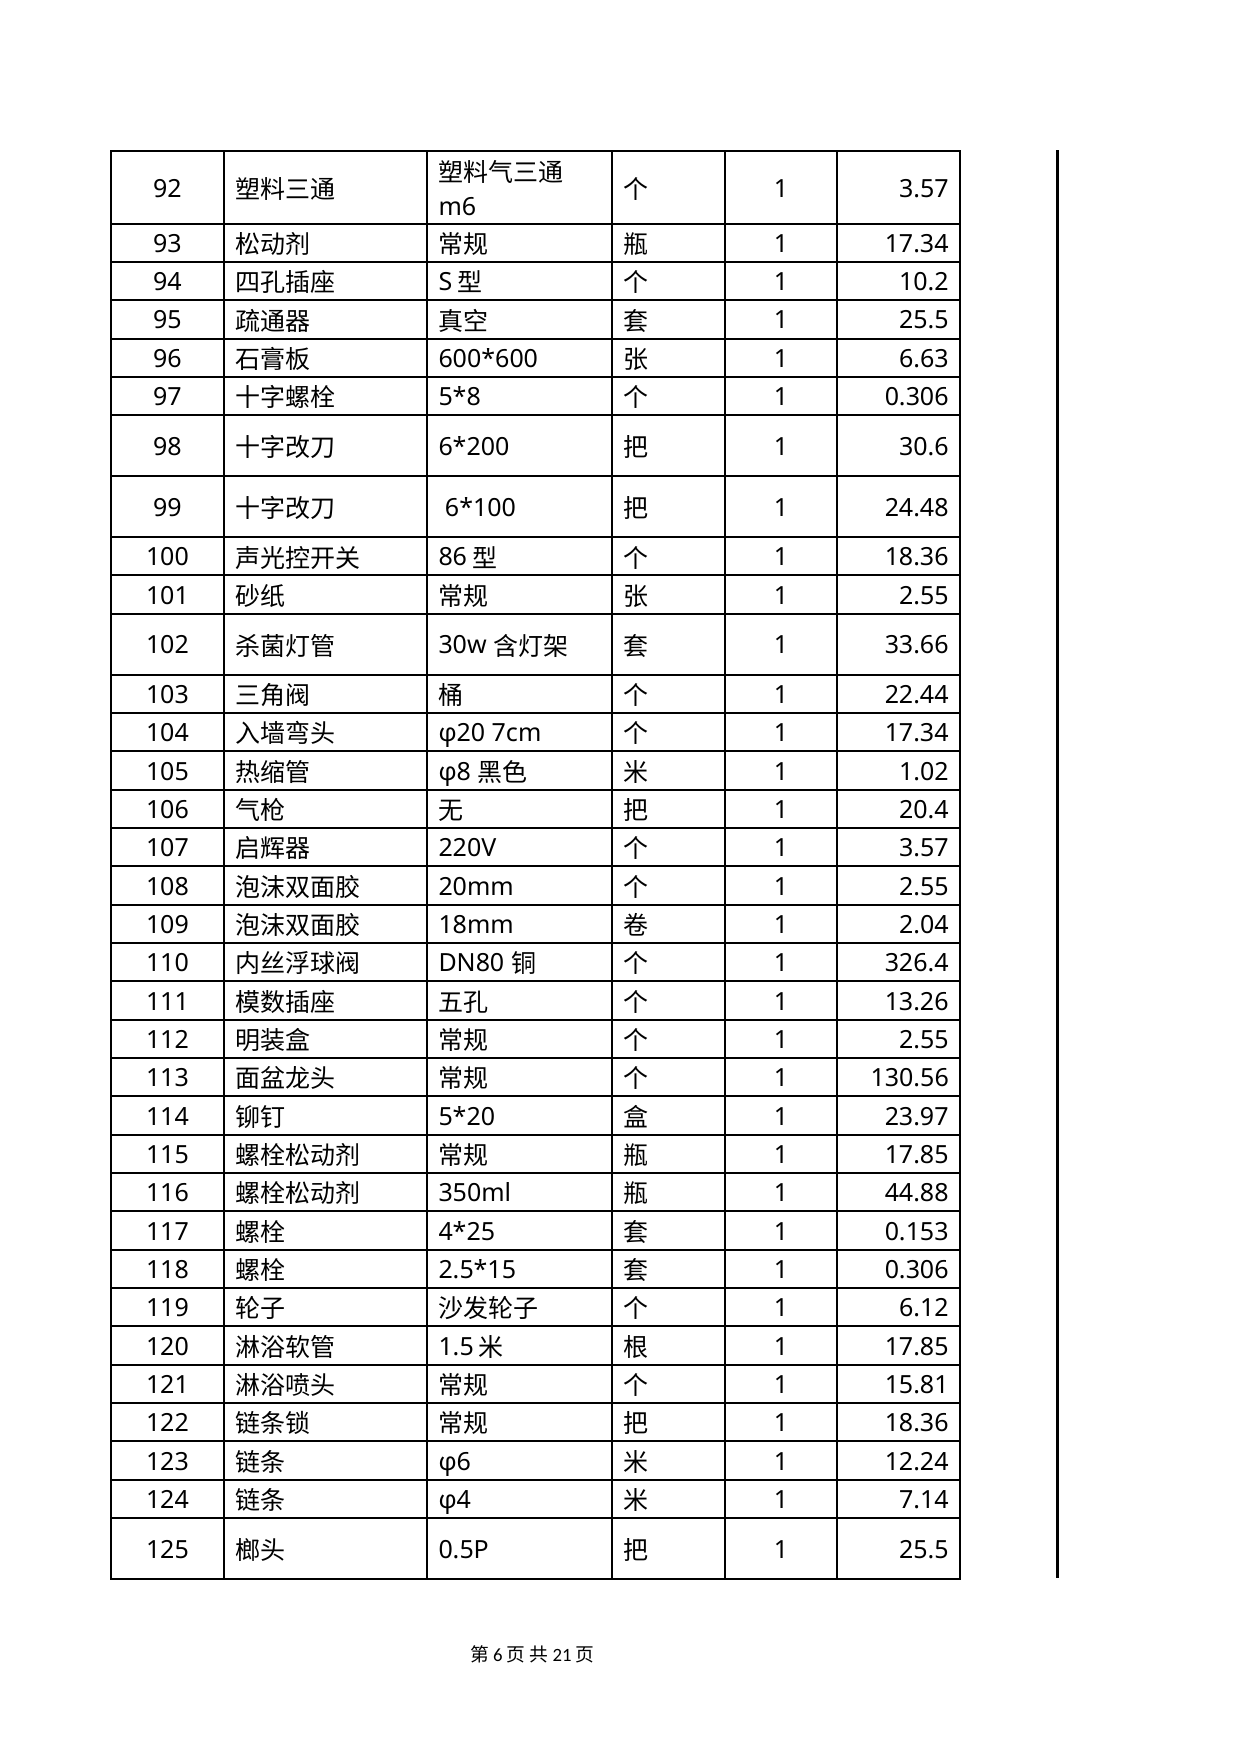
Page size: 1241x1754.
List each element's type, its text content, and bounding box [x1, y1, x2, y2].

table_cell 链条锁 [225, 1404, 426, 1440]
table_cell 0.5P [428, 1519, 611, 1578]
table_cell 1 [726, 714, 836, 750]
table_cell 1 [726, 1097, 836, 1133]
table_cell 125 [112, 1519, 223, 1578]
table_cell 个 [613, 982, 724, 1018]
table_cell φ4 [428, 1481, 611, 1517]
table_cell 18.36 [838, 538, 959, 574]
table_cell 1 [726, 615, 836, 673]
table_cell 18.36 [838, 1404, 959, 1440]
table_cell 23.97 [838, 1097, 959, 1133]
table_cell 入墙弯头 [225, 714, 426, 750]
table_cell 无 [428, 791, 611, 827]
table_cell 1 [726, 906, 836, 942]
table_cell 25.5 [838, 301, 959, 337]
table_cell 1 [726, 1251, 836, 1287]
table_cell 松动剂 [225, 225, 426, 261]
table_cell 气枪 [225, 791, 426, 827]
table_cell 6.12 [838, 1289, 959, 1325]
table_cell 44.88 [838, 1174, 959, 1210]
table_cell 常规 [428, 1059, 611, 1095]
table_cell 沙发轮子 [428, 1289, 611, 1325]
table_cell 启辉器 [225, 829, 426, 865]
table_cell 122 [112, 1404, 223, 1440]
table_cell 米 [613, 1442, 724, 1478]
table_cell 个 [613, 538, 724, 574]
table_cell 1 [726, 752, 836, 788]
table_cell DN80 铜 [428, 944, 611, 980]
table_cell 116 [112, 1174, 223, 1210]
table_cell 个 [613, 1366, 724, 1402]
table_cell 螺栓 [225, 1212, 426, 1248]
table_cell 97 [112, 378, 223, 414]
table_cell 把 [613, 416, 724, 475]
table_cell 6.63 [838, 340, 959, 376]
table_cell 1 [726, 1442, 836, 1478]
table_cell 1 [726, 1021, 836, 1057]
table_cell 1 [726, 1174, 836, 1210]
table_cell 热缩管 [225, 752, 426, 788]
table_cell 7.14 [838, 1481, 959, 1517]
table_cell 99 [112, 477, 223, 536]
table_cell 个 [613, 867, 724, 903]
table_cell 套 [613, 615, 724, 673]
table_cell 米 [613, 1481, 724, 1517]
table_cell 3.57 [838, 829, 959, 865]
table_cell 95 [112, 301, 223, 337]
table_cell 链条 [225, 1481, 426, 1517]
table_cell 220V [428, 829, 611, 865]
table_cell 米 [613, 752, 724, 788]
table_cell 326.4 [838, 944, 959, 980]
table_cell 常规 [428, 1136, 611, 1172]
table_cell 1.5米 [428, 1327, 611, 1363]
table_cell 1 [726, 378, 836, 414]
table_cell 20.4 [838, 791, 959, 827]
table_cell 24.48 [838, 477, 959, 536]
table_cell 塑料气三通 m6 [428, 152, 611, 222]
table_cell 根 [613, 1327, 724, 1363]
table_cell 6*200 [428, 416, 611, 475]
table_cell 1 [726, 1366, 836, 1402]
table_cell 123 [112, 1442, 223, 1478]
table_cell 面盆龙头 [225, 1059, 426, 1095]
table_cell 张 [613, 576, 724, 613]
table_cell 103 [112, 676, 223, 712]
table_cell 十字改刀 [225, 477, 426, 536]
table_cell 100 [112, 538, 223, 574]
table_cell 常规 [428, 225, 611, 261]
table_cell 17.34 [838, 714, 959, 750]
table_cell 17.85 [838, 1136, 959, 1172]
table_cell 个 [613, 676, 724, 712]
table_cell 套 [613, 1251, 724, 1287]
table_cell φ6 [428, 1442, 611, 1478]
table_cell 盒 [613, 1097, 724, 1133]
table_cell 铆钉 [225, 1097, 426, 1133]
table_cell 1 [726, 340, 836, 376]
table_cell 1 [726, 1289, 836, 1325]
table_cell 102 [112, 615, 223, 673]
table_cell 104 [112, 714, 223, 750]
table_cell 五孔 [428, 982, 611, 1018]
table_cell 1 [726, 263, 836, 299]
table_cell 15.81 [838, 1366, 959, 1402]
table_cell 桶 [428, 676, 611, 712]
table_cell 106 [112, 791, 223, 827]
table_cell 98 [112, 416, 223, 475]
table_cell 瓶 [613, 1174, 724, 1210]
table_cell 1 [726, 416, 836, 475]
table_cell 常规 [428, 1366, 611, 1402]
table_cell 疏通器 [225, 301, 426, 337]
table_cell 0.306 [838, 1251, 959, 1287]
table_cell 螺栓松动剂 [225, 1174, 426, 1210]
table_cell 1 [726, 1212, 836, 1248]
table_cell 个 [613, 152, 724, 222]
table_cell 2.5*15 [428, 1251, 611, 1287]
table_cell 120 [112, 1327, 223, 1363]
table_cell 轮子 [225, 1289, 426, 1325]
table_cell 十字螺栓 [225, 378, 426, 414]
table_cell 1 [726, 576, 836, 613]
table_cell 个 [613, 944, 724, 980]
table_cell 20mm [428, 867, 611, 903]
table_cell 把 [613, 1519, 724, 1578]
table_cell 淋浴喷头 [225, 1366, 426, 1402]
table_cell 121 [112, 1366, 223, 1402]
table_cell 101 [112, 576, 223, 613]
table_cell 12.24 [838, 1442, 959, 1478]
table_cell 108 [112, 867, 223, 903]
table_cell 个 [613, 829, 724, 865]
table_cell 2.55 [838, 1021, 959, 1057]
table_cell 螺栓松动剂 [225, 1136, 426, 1172]
table_cell 2.04 [838, 906, 959, 942]
table_cell 卷 [613, 906, 724, 942]
table_cell 94 [112, 263, 223, 299]
table_cell 常规 [428, 1404, 611, 1440]
table_cell 5*20 [428, 1097, 611, 1133]
table_cell 把 [613, 791, 724, 827]
table_cell 模数插座 [225, 982, 426, 1018]
table_cell 113 [112, 1059, 223, 1095]
table_cell 4*25 [428, 1212, 611, 1248]
table_cell 十字改刀 [225, 416, 426, 475]
table_cell 96 [112, 340, 223, 376]
table_cell 124 [112, 1481, 223, 1517]
table_cell 17.34 [838, 225, 959, 261]
table_cell 86型 [428, 538, 611, 574]
table_cell 6*100 [428, 477, 611, 536]
table_cell 2.55 [838, 867, 959, 903]
table_cell 107 [112, 829, 223, 865]
table_cell 四孔插座 [225, 263, 426, 299]
table_cell 1 [726, 829, 836, 865]
table_cell 5*8 [428, 378, 611, 414]
table_cell 个 [613, 714, 724, 750]
table_cell 25.5 [838, 1519, 959, 1578]
table_cell 105 [112, 752, 223, 788]
table_cell 92 [112, 152, 223, 222]
table_cell 泡沫双面胶 [225, 867, 426, 903]
table_cell 1 [726, 538, 836, 574]
table_cell 1 [726, 867, 836, 903]
table_cell 3.57 [838, 152, 959, 222]
table_cell 1 [726, 477, 836, 536]
table_cell 350ml [428, 1174, 611, 1210]
table_cell 600*600 [428, 340, 611, 376]
table_cell 把 [613, 1404, 724, 1440]
table_cell 内丝浮球阀 [225, 944, 426, 980]
table_cell 个 [613, 263, 724, 299]
table_cell 塑料三通 [225, 152, 426, 222]
table_cell 18mm [428, 906, 611, 942]
table_cell 石膏板 [225, 340, 426, 376]
table_cell 榔头 [225, 1519, 426, 1578]
table_cell 常规 [428, 576, 611, 613]
table_cell 瓶 [613, 225, 724, 261]
table_cell 10.2 [838, 263, 959, 299]
table_cell 1 [726, 225, 836, 261]
table_cell 1 [726, 791, 836, 827]
table_cell 2.55 [838, 576, 959, 613]
table_cell 1.02 [838, 752, 959, 788]
table_cell 1 [726, 152, 836, 222]
table_cell 个 [613, 1059, 724, 1095]
table_cell 泡沫双面胶 [225, 906, 426, 942]
table_cell 套 [613, 301, 724, 337]
table_cell 瓶 [613, 1136, 724, 1172]
table_cell 常规 [428, 1021, 611, 1057]
table_cell 1 [726, 944, 836, 980]
table_cell 声光控开关 [225, 538, 426, 574]
table_cell 114 [112, 1097, 223, 1133]
table_cell 1 [726, 301, 836, 337]
table_cell 把 [613, 477, 724, 536]
table_cell 119 [112, 1289, 223, 1325]
table_cell 30.6 [838, 416, 959, 475]
table_cell 个 [613, 1021, 724, 1057]
table_cell 链条 [225, 1442, 426, 1478]
table_cell 22.44 [838, 676, 959, 712]
table_cell 淋浴软管 [225, 1327, 426, 1363]
table_cell 个 [613, 378, 724, 414]
table_cell 1 [726, 1327, 836, 1363]
table_cell 110 [112, 944, 223, 980]
table_cell 套 [613, 1212, 724, 1248]
table_cell 0.306 [838, 378, 959, 414]
table_cell 30w 含灯架 [428, 615, 611, 673]
table_cell 109 [112, 906, 223, 942]
table_cell 真空 [428, 301, 611, 337]
table_cell 1 [726, 1481, 836, 1517]
table_cell 93 [112, 225, 223, 261]
table_cell 117 [112, 1212, 223, 1248]
table_cell 三角阀 [225, 676, 426, 712]
table_cell 1 [726, 676, 836, 712]
table_cell 1 [726, 1059, 836, 1095]
table_cell 张 [613, 340, 724, 376]
table_cell 130.56 [838, 1059, 959, 1095]
table_cell 杀菌灯管 [225, 615, 426, 673]
table_cell 118 [112, 1251, 223, 1287]
table_cell 13.26 [838, 982, 959, 1018]
table_cell φ8 黑色 [428, 752, 611, 788]
table_cell 1 [726, 982, 836, 1018]
table_cell 115 [112, 1136, 223, 1172]
table_cell S型 [428, 263, 611, 299]
table_cell 1 [726, 1519, 836, 1578]
table_cell 0.153 [838, 1212, 959, 1248]
table_cell 螺栓 [225, 1251, 426, 1287]
table_cell 个 [613, 1289, 724, 1325]
table_cell 112 [112, 1021, 223, 1057]
table_cell 33.66 [838, 615, 959, 673]
table_cell 明装盒 [225, 1021, 426, 1057]
table_cell 1 [726, 1136, 836, 1172]
table_cell 1 [726, 1404, 836, 1440]
table_cell 111 [112, 982, 223, 1018]
table_cell φ20 7cm [428, 714, 611, 750]
table_cell 17.85 [838, 1327, 959, 1363]
table_cell 砂纸 [225, 576, 426, 613]
